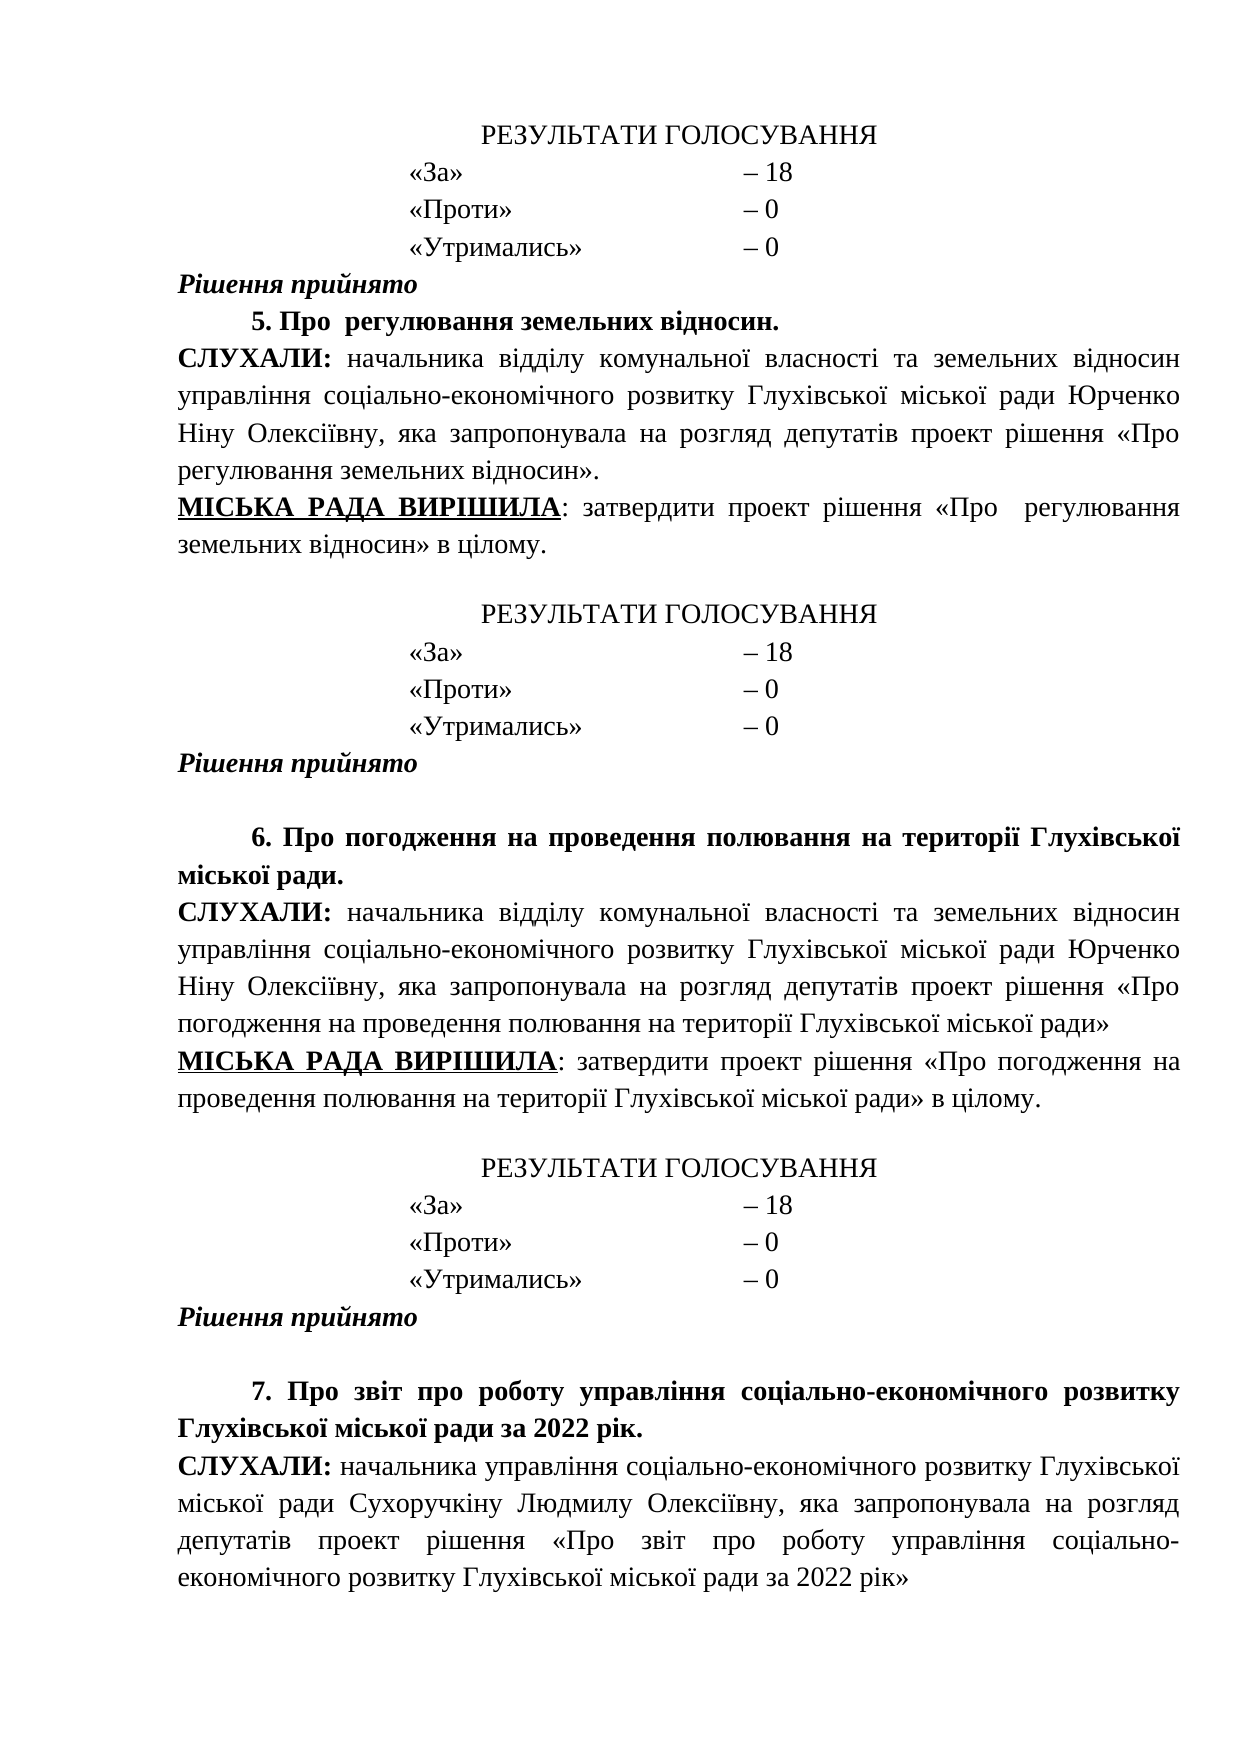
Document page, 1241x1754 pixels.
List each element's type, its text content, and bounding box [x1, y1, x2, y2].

text «За» – 18 [177, 1188, 1181, 1221]
text «Проти» – 0 [177, 672, 1181, 704]
text Рішення прийнято [177, 746, 1181, 778]
text «Утримались» – 0 [177, 1263, 1181, 1295]
text РЕЗУЛЬТАТИ ГОЛОСУВАННЯ [177, 118, 1181, 151]
text СЛУХАЛИ: начальника відділу комунальної власності та земельних відносин управління соціально-економічного розвитку Глухівської міської ради Юрченко Ніну Олексіївну, яка запропонувала на розгляд депутатів проект рішення «Про регулювання земельних відносин». [177, 341, 1181, 485]
text «За» – 18 [177, 634, 1181, 667]
text «Утримались» – 0 [177, 230, 1181, 262]
text 5. Про регулювання земельних відносин. [177, 304, 1181, 336]
text 7. Про звіт про роботу управління соціально-економічного розвитку Глухівської міської ради за 2022 рік. [177, 1374, 1181, 1444]
text РЕЗУЛЬТАТИ ГОЛОСУВАННЯ [177, 597, 1181, 630]
text «Утримались» – 0 [177, 709, 1181, 741]
text «Проти» – 0 [177, 1225, 1181, 1258]
text «Проти» – 0 [177, 192, 1181, 225]
text Рішення прийнято [177, 1300, 1181, 1332]
text СЛУХАЛИ: начальника відділу комунальної власності та земельних відносин управління соціально-економічного розвитку Глухівської міської ради Юрченко Ніну Олексіївну, яка запропонувала на розгляд депутатів проект рішення «Про погодження на проведення полювання на території Глухівської міської ради» [177, 895, 1181, 1039]
text МІСЬКА РАДА ВИРІШИЛА: затвердити проект рішення «Про регулювання земельних відносин» в цілому. [177, 490, 1181, 559]
text МІСЬКА РАДА ВИРІШИЛА: затвердити проект рішення «Про погодження на проведення полювання на території Глухівської міської ради» в цілому. [177, 1044, 1181, 1113]
text РЕЗУЛЬТАТИ ГОЛОСУВАННЯ [177, 1151, 1181, 1183]
text Рішення прийнято [177, 267, 1181, 299]
text 6. Про погодження на проведення полювання на території Глухівської міської ради. [177, 821, 1181, 890]
text «За» – 18 [177, 155, 1181, 188]
text СЛУХАЛИ: начальника управління соціально-економічного розвитку Глухівської міської ради Сухоручкіну Людмилу Олексіївну, яка запропонувала на розгляд депутатів проект рішення «Про звіт про роботу управління соціально-економічного розвитку Глухівської міської ради за 2022 рік» [177, 1448, 1181, 1592]
